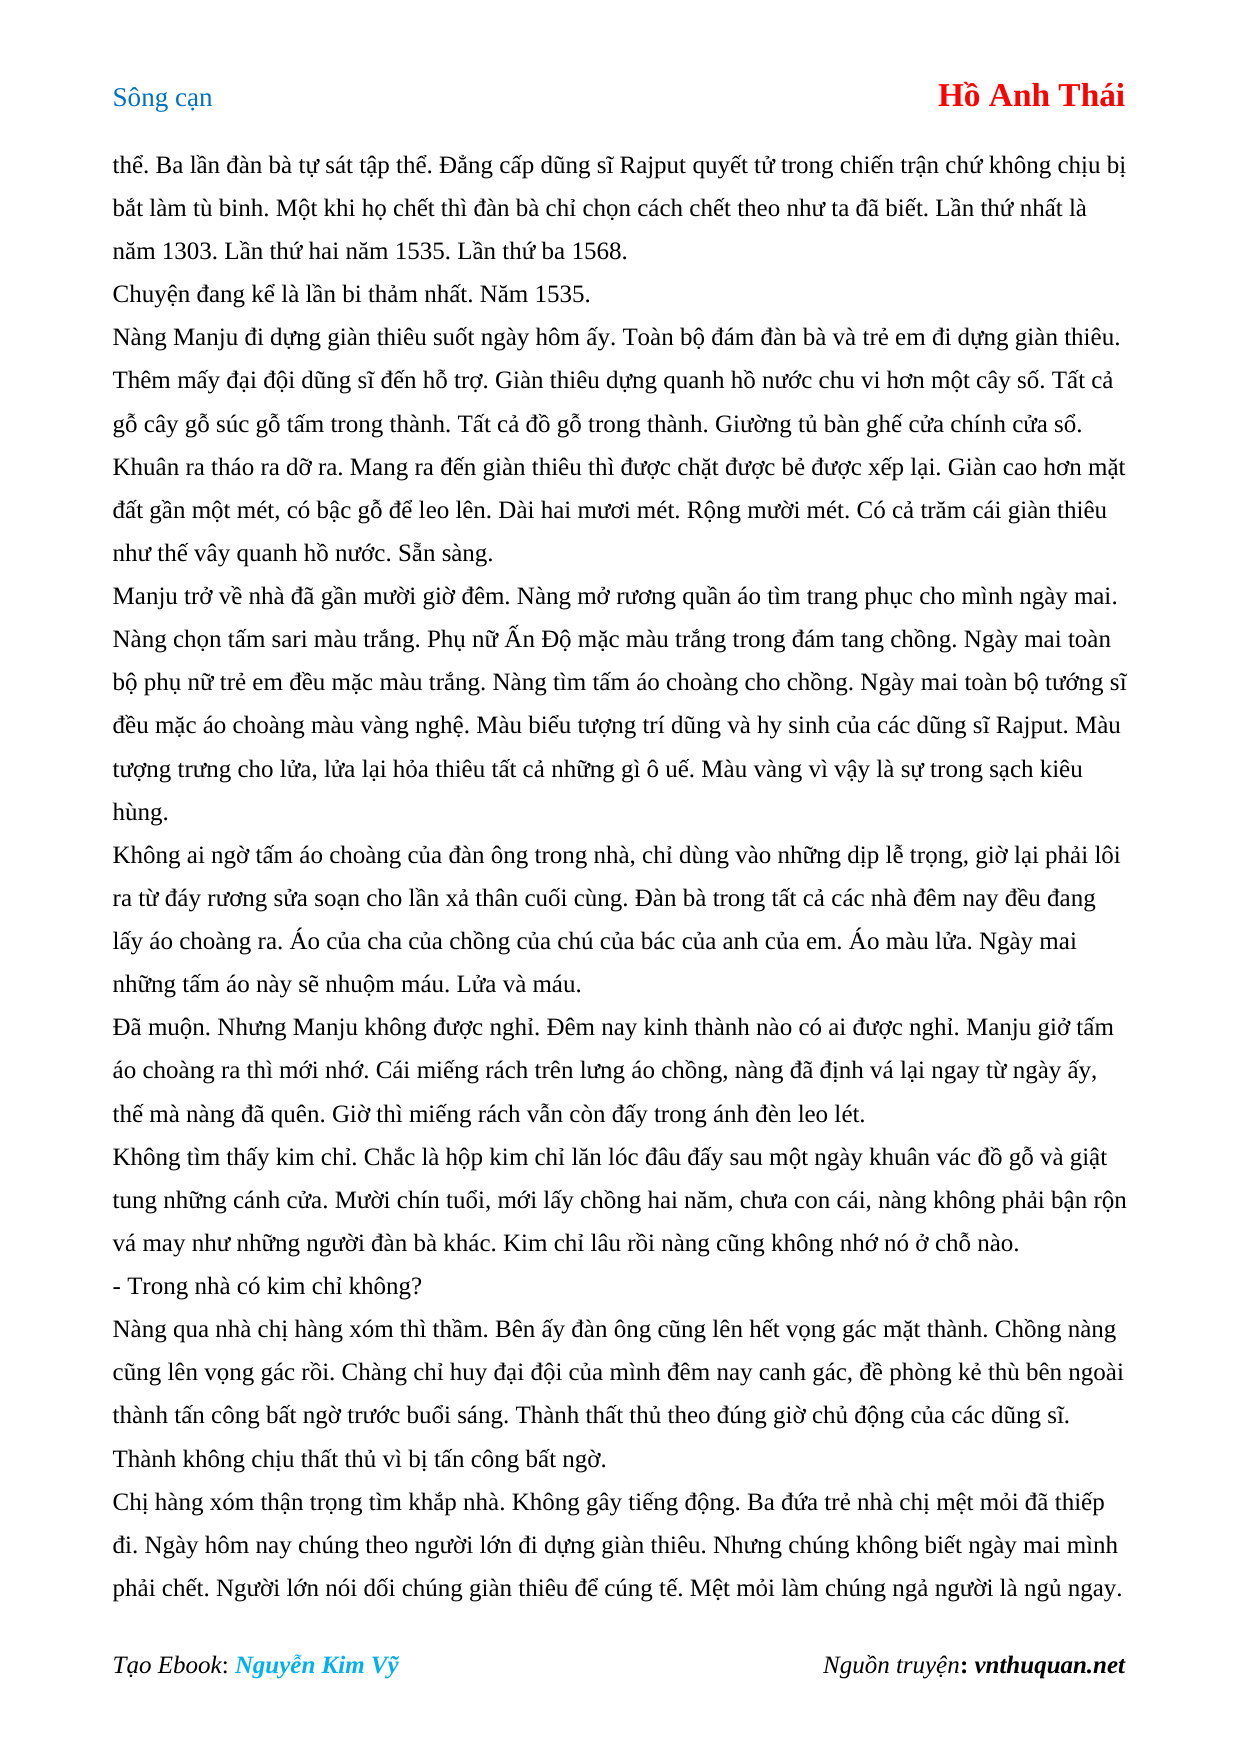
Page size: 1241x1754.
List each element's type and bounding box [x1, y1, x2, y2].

text [112, 150, 1128, 1602]
